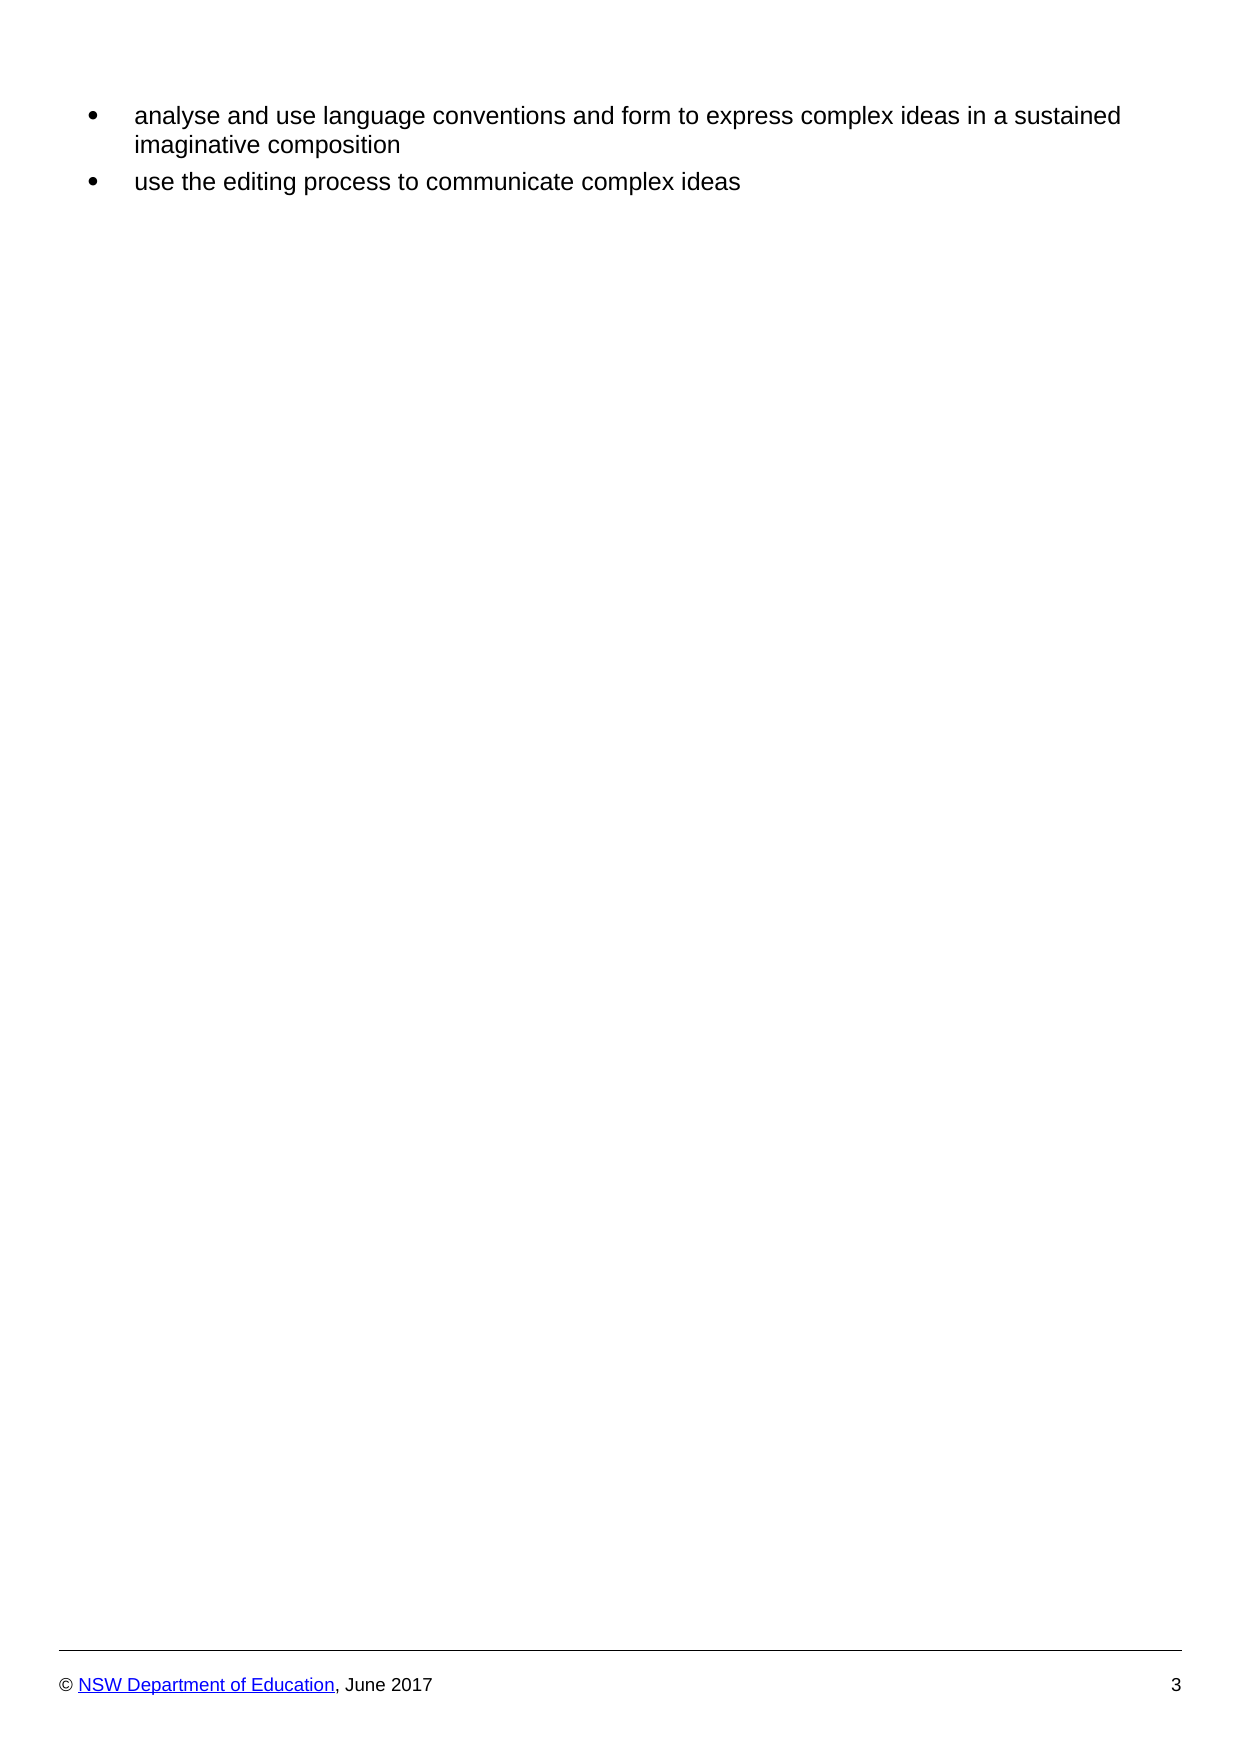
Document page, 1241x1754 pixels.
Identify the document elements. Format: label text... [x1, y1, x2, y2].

list analyse and use language conventions and form to express complex ideas in a sustained imaginative composition [89, 100, 1181, 159]
list use the editing process to communicate complex ideas [89, 167, 1181, 196]
